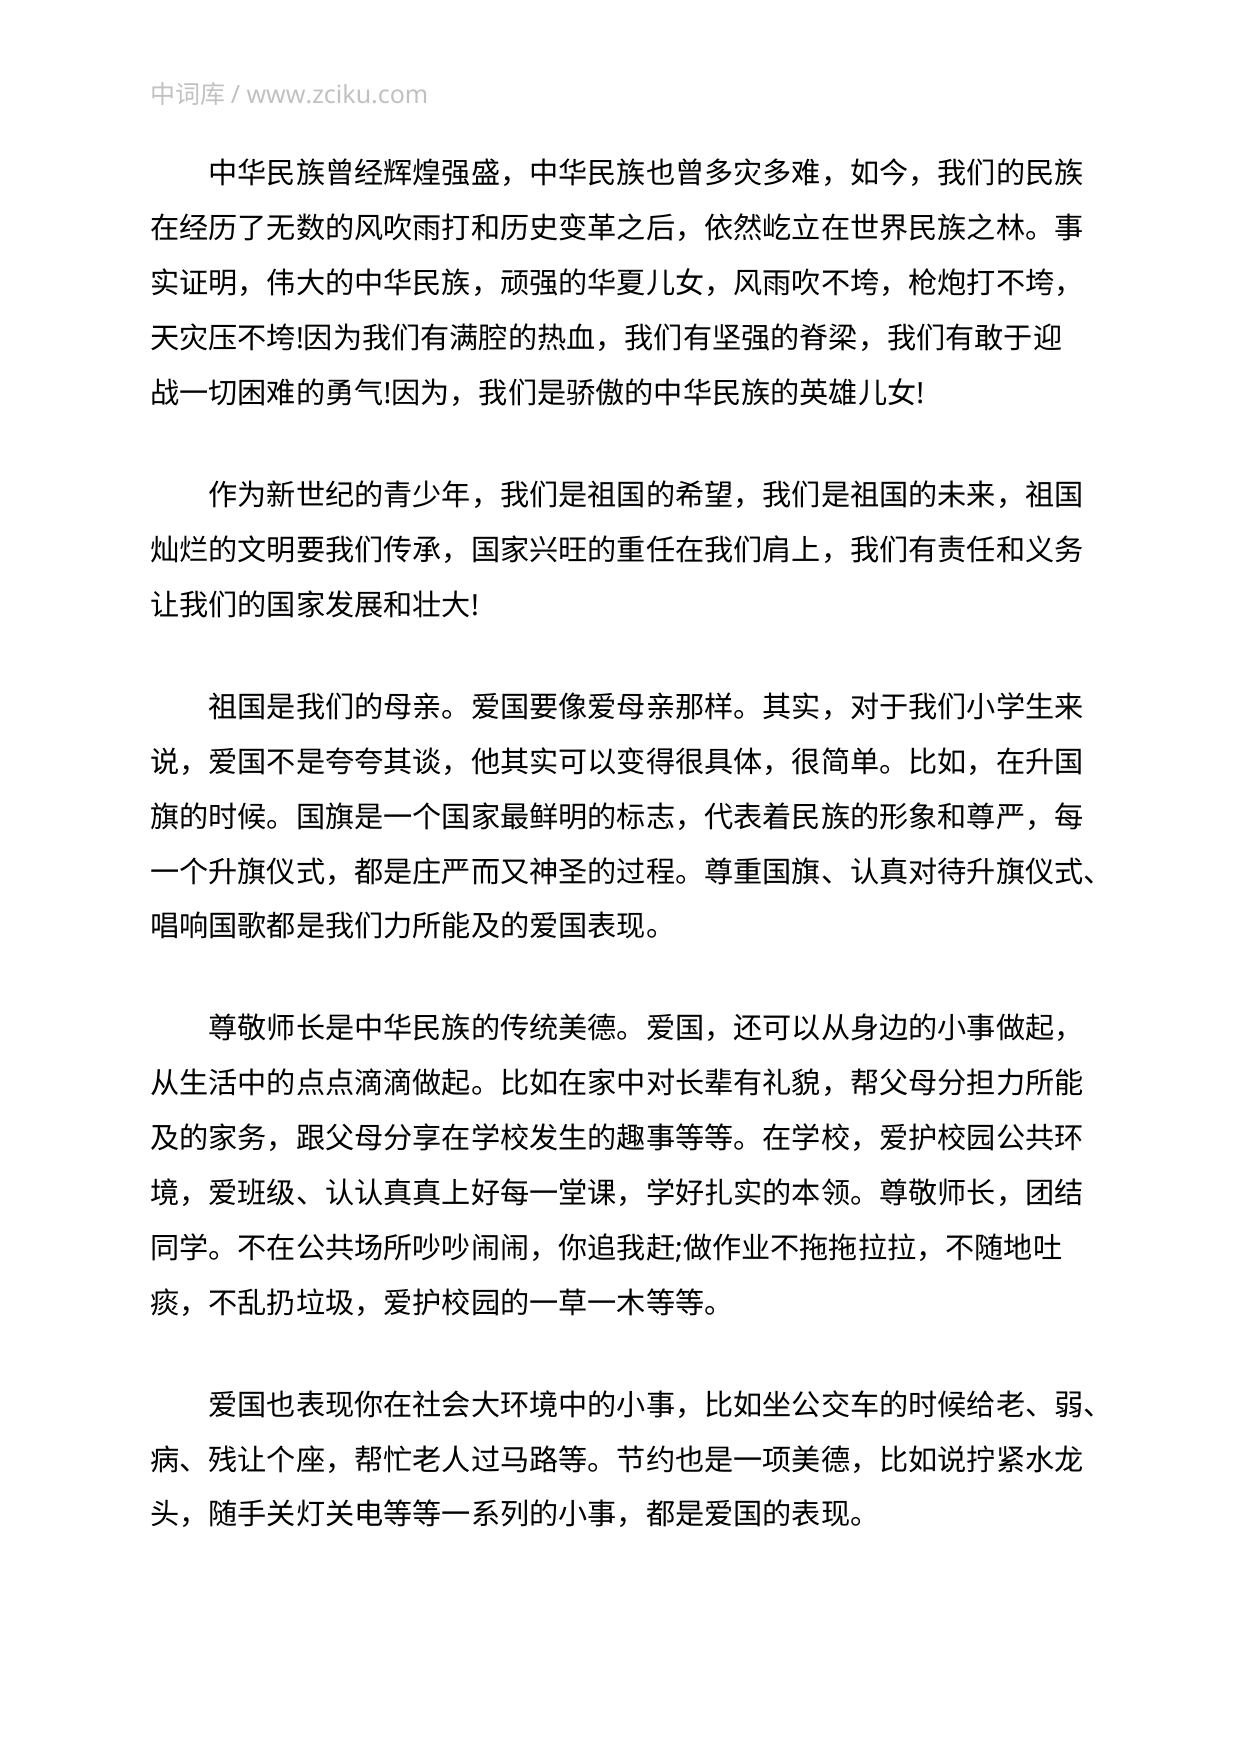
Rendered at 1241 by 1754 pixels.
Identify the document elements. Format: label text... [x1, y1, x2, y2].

text 作为新世纪的青少年，我们是祖国的希望，我们是祖国的未来，祖国灿烂的文明要我们传承，国家兴旺的重任在我们肩上，我们有责任和义务让我们的国家发展和壮大! [150, 472, 1090, 624]
text 尊敬师长是中华民族的传统美德。爱国，还可以从身边的小事做起，从生活中的点点滴滴做起。比如在家中对长辈有礼貌，帮父母分担力所能及的家务，跟父母分享在学校发生的趣事等等。在学校，爱护校园公共环境，爱班级、认认真真上好每一堂课，学好扎实的本领。尊敬师长，团结同学。不在公共场所吵吵闹闹，你追我赶;做作业不拖拖拉拉，不随地吐痰，不乱扔垃圾，爱护校园的一草一木等等。 [150, 1005, 1090, 1322]
text 中华民族曾经辉煌强盛，中华民族也曾多灾多难，如今，我们的民族在经历了无数的风吹雨打和历史变革之后，依然屹立在世界民族之林。事实证明，伟大的中华民族，顽强的华夏儿女，风雨吹不垮，枪炮打不垮，天灾压不垮!因为我们有满腔的热血，我们有坚强的脊梁，我们有敢于迎战一切困难的勇气!因为，我们是骄傲的中华民族的英雄儿女! [150, 150, 1090, 412]
text 爱国也表现你在社会大环境中的小事，比如坐公交车的时候给老、弱、病、残让个座，帮忙老人过马路等。节约也是一项美德，比如说拧紧水龙头，随手关灯关电等等一系列的小事，都是爱国的表现。 [150, 1381, 1090, 1533]
text 祖国是我们的母亲。爱国要像爱母亲那样。其实，对于我们小学生来说，爱国不是夸夸其谈，他其实可以变得很具体，很简单。比如，在升国旗的时候。国旗是一个国家最鲜明的标志，代表着民族的形象和尊严，每一个升旗仪式，都是庄严而又神圣的过程。尊重国旗、认真对待升旗仪式、唱响国歌都是我们力所能及的爱国表现。 [150, 683, 1090, 945]
